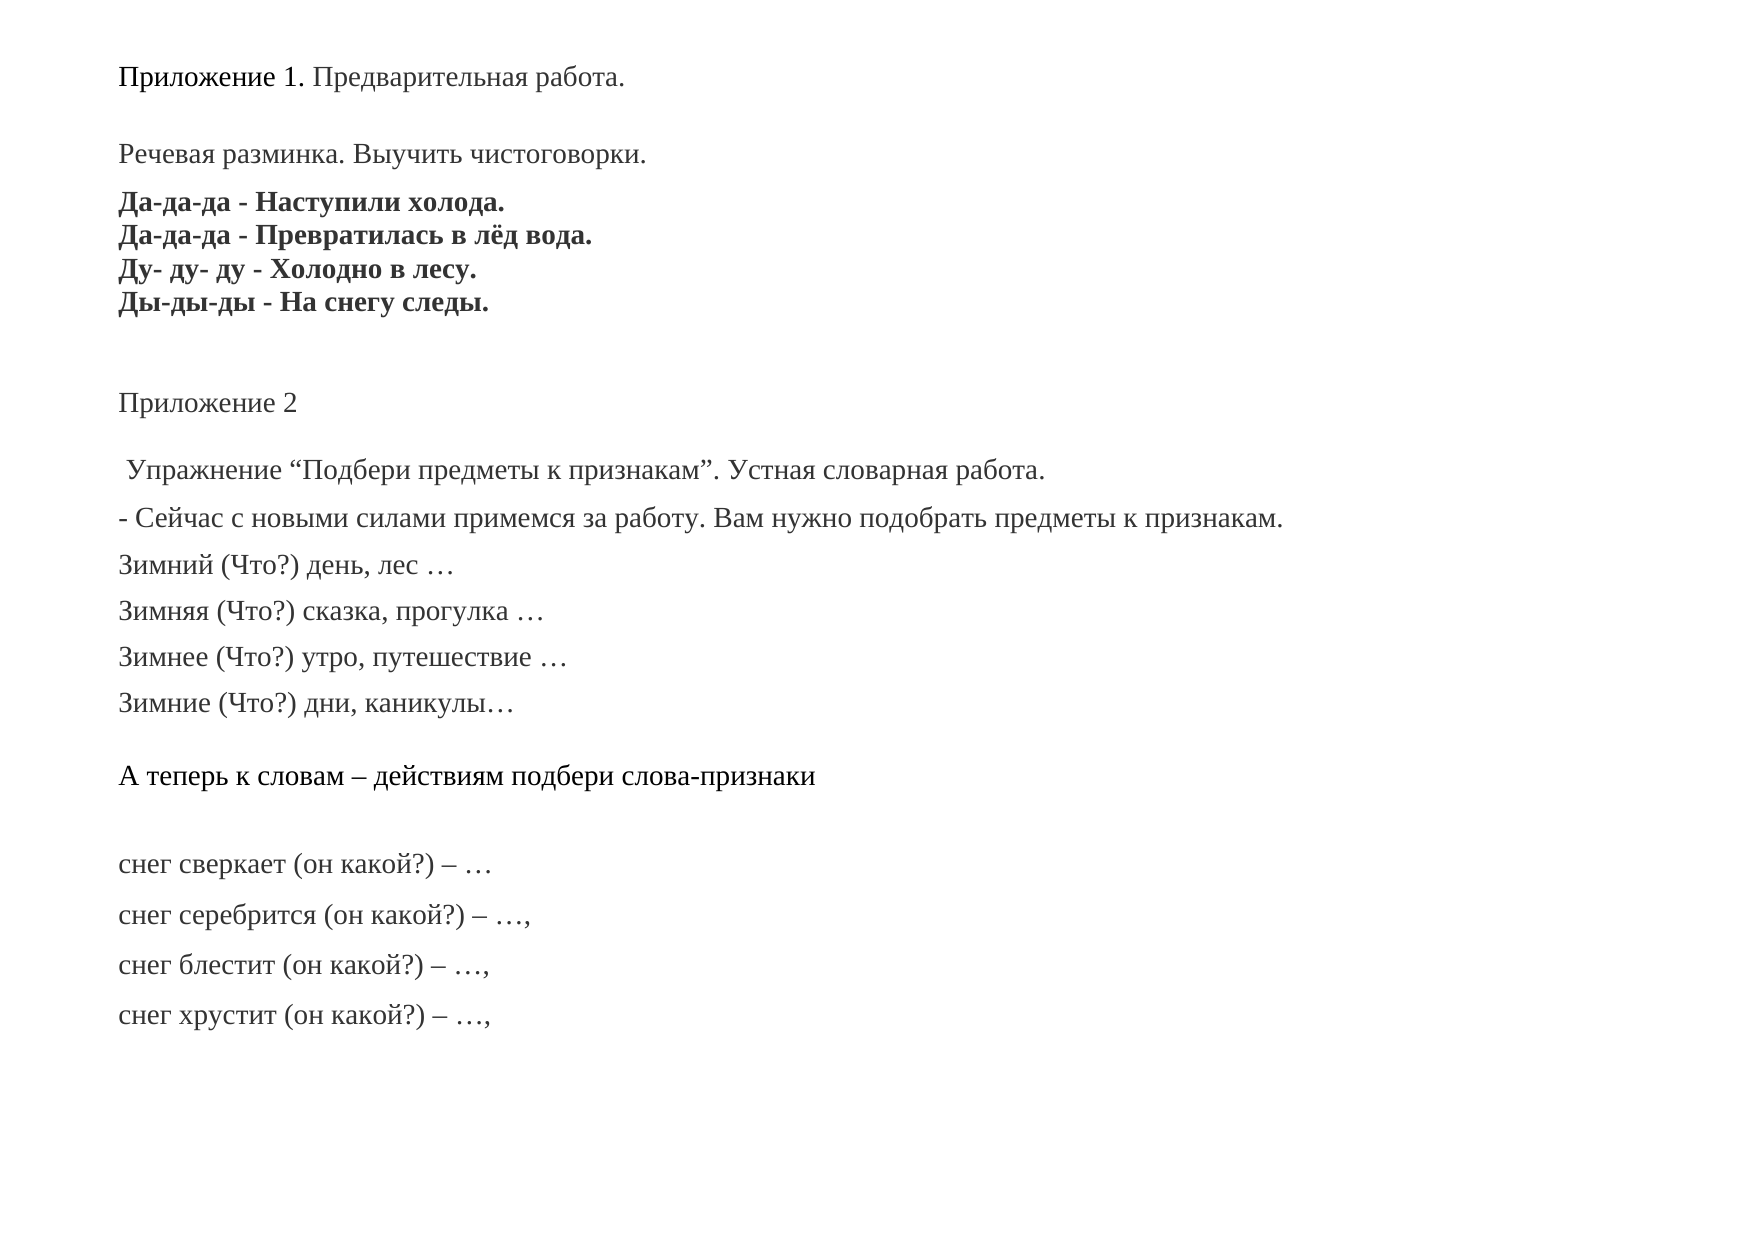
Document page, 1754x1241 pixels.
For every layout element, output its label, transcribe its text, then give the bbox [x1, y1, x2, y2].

text - Сейчас с новыми силами примемся за работу. Вам нужно подобрать предметы к признакам. [118, 500, 1636, 533]
text Упражнение “Подбери предметы к признакам”. Устная словарная работа. [118, 452, 1636, 486]
text Зимний (Что?) день, лес … [118, 547, 1636, 581]
text Зимние (Что?) дни, каникулы… [118, 686, 1636, 719]
text Да-да-да - Наступили холода. Да-да-да - Превратилась в лёд вода. Ду- ду- ду - Холодно в лесу. Ды-ды-ды - На снегу следы. [118, 184, 1636, 318]
text Зимняя (Что?) сказка, прогулка … [118, 593, 1636, 627]
text Приложение 1. Предварительная работа. [118, 59, 1636, 93]
text Зимнее (Что?) утро, путешествие … [118, 639, 1636, 673]
text Речевая разминка. Выучить чистоговорки. [118, 136, 1636, 170]
text снег серебрится (он какой?) – …, [118, 897, 1636, 930]
text снег хрустит (он какой?) – …, [118, 997, 1636, 1031]
text Приложение 2 [118, 385, 1636, 419]
text снег блестит (он какой?) – …, [118, 947, 1636, 981]
text снег сверкает (он какой?) – … [118, 846, 1636, 880]
text А теперь к словам – действиям подбери слова-признаки [118, 758, 1636, 791]
